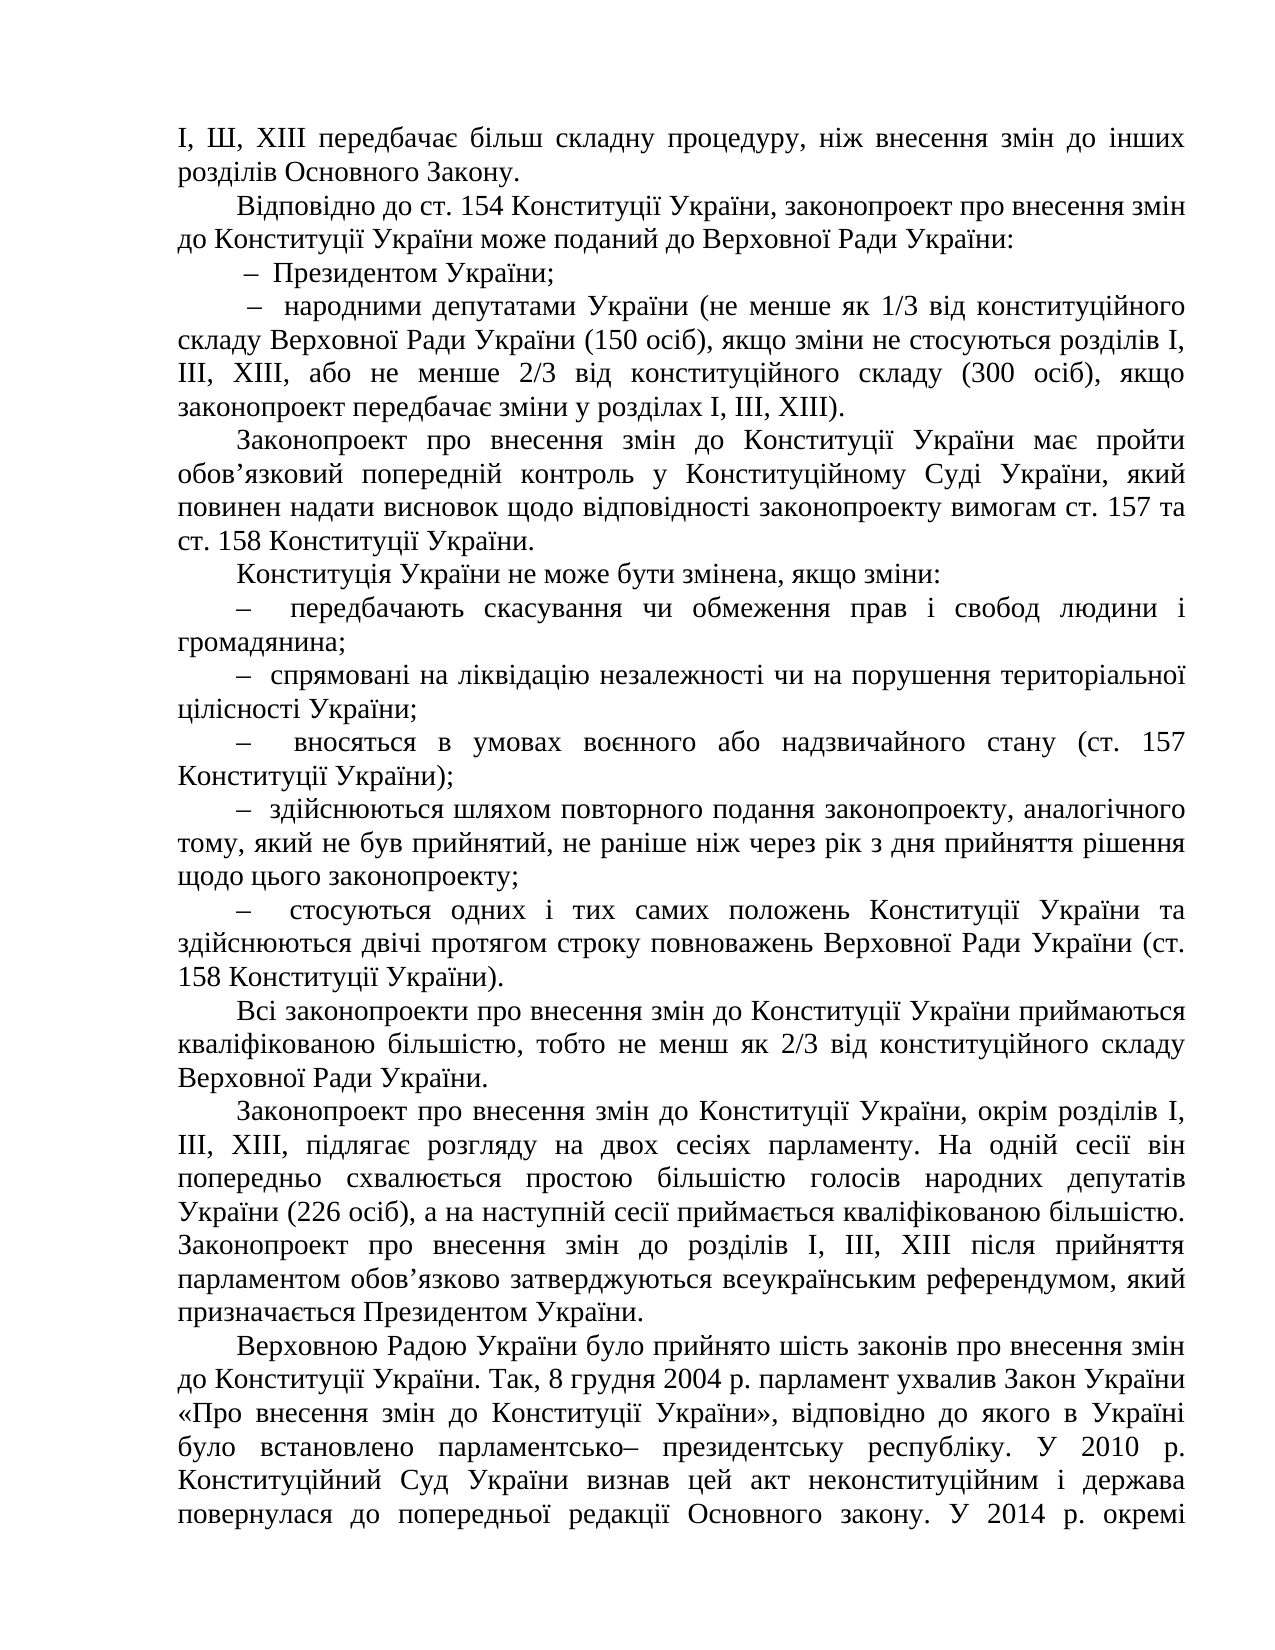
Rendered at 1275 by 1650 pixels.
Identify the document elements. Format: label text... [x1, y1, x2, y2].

text Законопроект про внесення змін до Конституції України має пройти обов’язковий попередній контроль у Конституційному Суді України, який повинен надати висновок щодо відповідності законопроекту вимогам ст. 157 та ст. 158 Конституції України. [177, 422, 1186, 557]
text – вносяться в умовах воєнного або надзвичайного стану (ст. 157 Конституції України); [177, 724, 1186, 791]
text – здійснюються шляхом повторного подання законопроекту, аналогічного тому, який не був прийнятий, не раніше ніж через рік з дня прийняття рішення щодо цього законопроекту; [177, 791, 1186, 892]
text Всі законопроекти про внесення змін до Конституції України приймаються кваліфікованою більшістю, тобто не менш як 2/3 від конституційного складу Верховної Ради України. [177, 993, 1186, 1093]
text – стосуються одних і тих самих положень Конституції України та здійснюються двічі протягом строку повноважень Верховної Ради України (ст. 158 Конституції України). [177, 892, 1186, 993]
text – Президентом України; [177, 255, 1186, 288]
text – народними депутатами України (не менше як 1/3 від конституційного складу Верховної Ради України (150 осіб), якщо зміни не стосуються розділів І, ІІІ, ХІІІ, або не менше 2/3 від конституційного складу (300 осіб), якщо законопроект передбачає зміни у розділах І, ІІІ, ХІІІ). [177, 288, 1186, 422]
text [177, 1328, 1186, 1529]
text Відповідно до ст. 154 Конституції України, законопроект про внесення змін до Конституції України може поданий до Верховної Ради України: [177, 188, 1186, 255]
text Конституція України не може бути змінена, якщо зміни: [177, 557, 1186, 590]
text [177, 121, 1186, 188]
text Законопроект про внесення змін до Конституції України, окрім розділів І, ІІІ, ХІІІ, підлягає розгляду на двох сесіях парламенту. На одній сесії він попередньо схвалюється простою більшістю голосів народних депутатів України (226 осіб), а на наступній сесії приймається кваліфікованою більшістю. Законопроект про внесення змін до розділів І, III, XIII після прийняття парламентом обов’язково затверджуються всеукраїнським референдумом, який призначається Президентом України. [177, 1093, 1186, 1328]
text – передбачають скасування чи обмеження прав і свобод людини і громадянина; [177, 590, 1186, 657]
text – спрямовані на ліквідацію незалежності чи на порушення територіальної цілісності України; [177, 657, 1186, 724]
